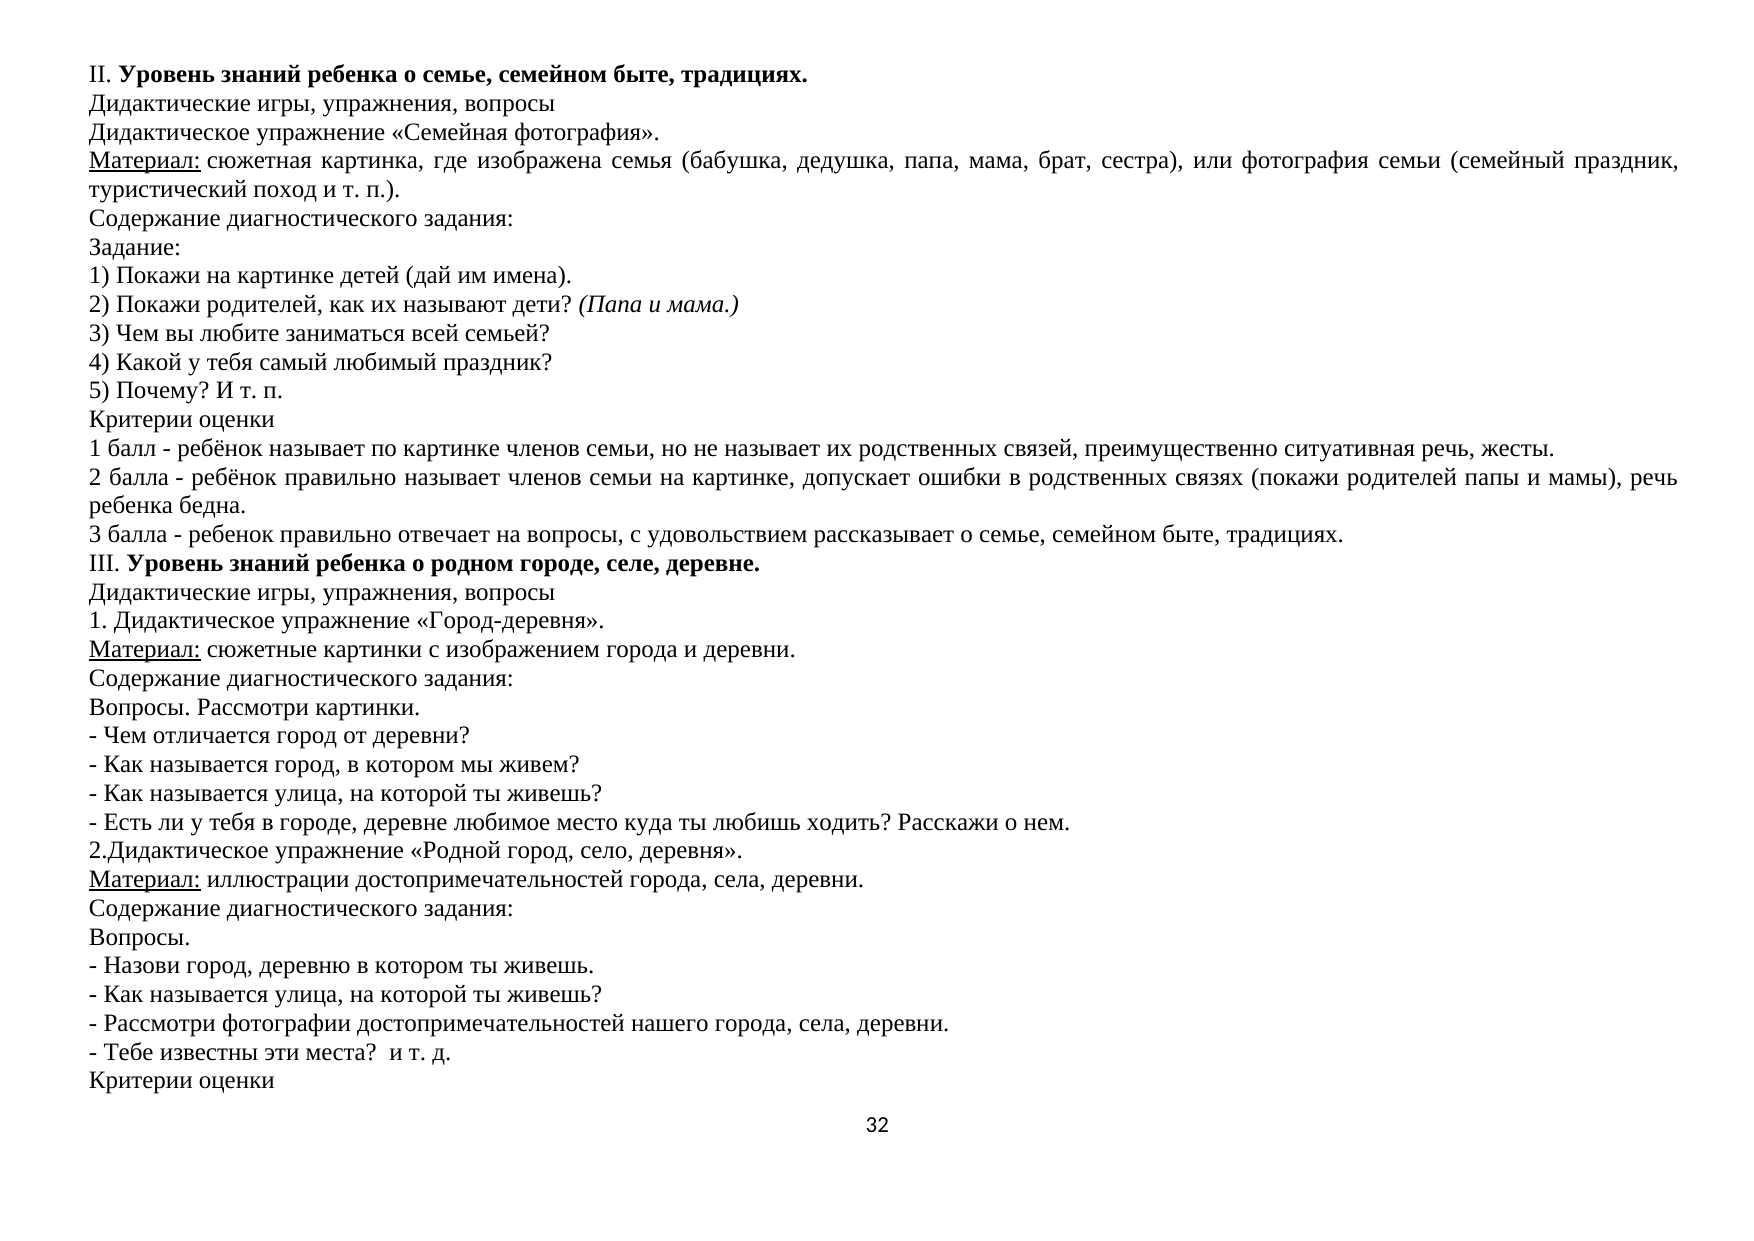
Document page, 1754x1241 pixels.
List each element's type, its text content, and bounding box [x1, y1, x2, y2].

text 2 балла - ребёнок правильно называет членов семьи на картинке, допускает ошибки в родственных связях (покажи родителей папы и мамы), речь ребенка бедна. [89, 462, 1680, 519]
text Критерии оценки [89, 404, 1680, 433]
text 2) Покажи родителей, как их называют дети? (Папа и мама.) [89, 289, 1680, 318]
text 1. Дидактическое упражнение «Город-деревня». [89, 605, 1680, 634]
text Дидактические игры, упражнения, вопросы [89, 577, 1680, 605]
text Дидактические игры, упражнения, вопросы [89, 88, 1680, 117]
text Критерии оценки [89, 1065, 1680, 1094]
text - Назови город, деревню в котором ты живешь. [89, 950, 1680, 979]
text 1 балл - ребёнок называет по картинке членов семьи, но не называет их родственных связей, преимущественно ситуативная речь, жесты. [89, 433, 1680, 462]
text 5) Почему? И т. п. [89, 375, 1680, 404]
text Материал: иллюстрации достопримечательностей города, села, деревни. [89, 864, 1680, 893]
text 1) Покажи на картинке детей (дай им имена). [89, 260, 1680, 289]
text - Рассмотри фотографии достопримечательностей нашего города, села, деревни. [89, 1008, 1680, 1037]
text - Как называется улица, на которой ты живешь? [89, 778, 1680, 807]
text Вопросы. Рассмотри картинки. [89, 692, 1680, 720]
text 2.Дидактическое упражнение «Родной город, село, деревня». [89, 835, 1680, 864]
text - Как называется город, в котором мы живем? [89, 749, 1680, 778]
text Вопросы. [89, 922, 1680, 950]
text II. Уровень знаний ребенка о семье, семейном быте, традициях. [89, 59, 1680, 88]
text Задание: [89, 232, 1680, 260]
text Содержание диагностического задания: [89, 663, 1680, 692]
text 4) Какой у тебя самый любимый праздник? [89, 347, 1680, 375]
text Содержание диагностического задания: [89, 203, 1680, 232]
text - Чем отличается город от деревни? [89, 720, 1680, 749]
text 3) Чем вы любите заниматься всей семьей? [89, 318, 1680, 347]
text - Тебе известны эти места? и т. д. [89, 1037, 1680, 1065]
text III. Уровень знаний ребенка о родном городе, селе, деревне. [89, 548, 1680, 577]
text Содержание диагностического задания: [89, 893, 1680, 922]
text - Как называется улица, на которой ты живешь? [89, 979, 1680, 1008]
text Дидактическое упражнение «Семейная фотография». [89, 117, 1680, 145]
text 3 балла - ребенок правильно отвечает на вопросы, с удовольствием рассказывает о семье, семейном быте, традициях. [89, 519, 1680, 548]
text Материал: сюжетные картинки с изображением города и деревни. [89, 634, 1680, 663]
text Материал: сюжетная картинка, где изображена семья (бабушка, дедушка, папа, мама, брат, сестра), или фотография семьи (семейный праздник, туристический поход и т. п.). [89, 145, 1680, 203]
text - Есть ли у тебя в городе, деревне любимое место куда ты любишь ходить? Расскажи о нем. [89, 807, 1680, 835]
